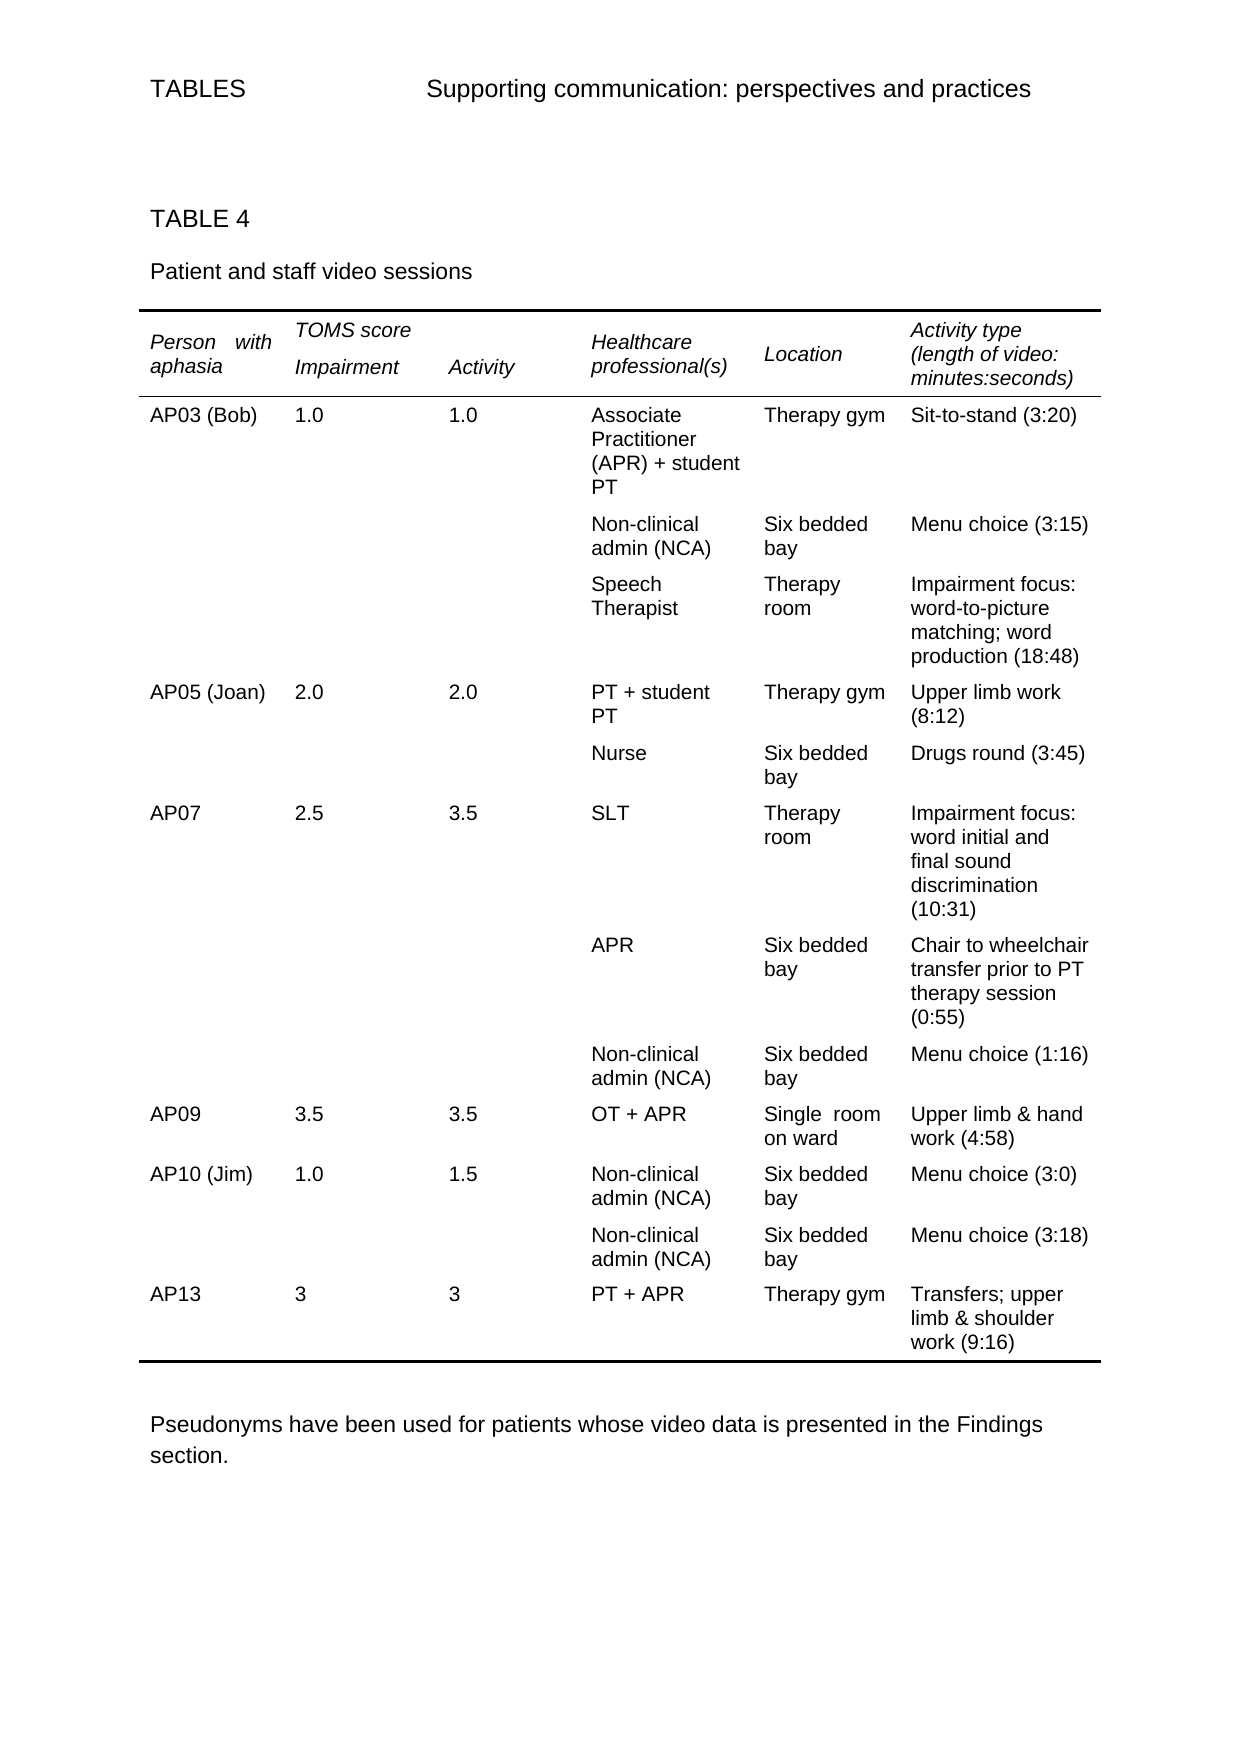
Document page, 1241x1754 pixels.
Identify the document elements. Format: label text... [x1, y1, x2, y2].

table_cell 3.5 [437, 1096, 580, 1156]
table_cell Drugs round (3:45) [899, 734, 1101, 794]
table_header Person with aphasia [139, 312, 283, 396]
table_cell Menu choice (3:15) [899, 504, 1101, 565]
table_cell 1.0 [437, 397, 580, 674]
table_cell AP03 (Bob) [139, 397, 283, 674]
table_cell Menu choice (1:16) [899, 1035, 1101, 1096]
table_cell Non-clinical admin (NCA) [580, 1215, 753, 1276]
table_cell AP13 [139, 1276, 283, 1360]
table_cell Six bedded bay [753, 734, 899, 794]
table_cell 3 [437, 1276, 580, 1360]
table_cell 3.5 [437, 795, 580, 1096]
text Pseudonyms have been used for patients whose video data is presented in the Findings section. [150, 1411, 1090, 1468]
table_cell Speech Therapist [580, 565, 753, 674]
table_cell Six bedded bay [753, 1215, 899, 1276]
table_cell SLT [580, 795, 753, 926]
table_cell AP07 [139, 795, 283, 1096]
table_cell Chair to wheelchair transfer prior to PT therapy session (0:55) [899, 926, 1101, 1035]
text TABLE 4 [150, 204, 1090, 233]
table_cell Non-clinical admin (NCA) [580, 1156, 753, 1215]
table_cell Therapy gym [753, 1276, 899, 1360]
table_cell Six bedded bay [753, 1156, 899, 1215]
table_cell 3 [283, 1276, 437, 1360]
table_header Healthcare professional(s) [580, 312, 753, 396]
table_header TOMS score [283, 312, 580, 348]
table_cell Menu choice (3:0) [899, 1156, 1101, 1215]
table_cell PT + APR [580, 1276, 753, 1360]
table_cell Menu choice (3:18) [899, 1215, 1101, 1276]
table_cell 3.5 [283, 1096, 437, 1156]
table_cell Impairment focus: word-to-picture matching; word production (18:48) [899, 565, 1101, 674]
text Patient and staff video sessions [150, 258, 1090, 284]
table_cell Therapy room [753, 795, 899, 926]
table_cell Six bedded bay [753, 1035, 899, 1096]
table_cell Upper limb work (8:12) [899, 674, 1101, 734]
table_cell Non-clinical admin (NCA) [580, 1035, 753, 1096]
table_cell AP05 (Joan) [139, 674, 283, 794]
table_cell Therapy gym [753, 674, 899, 734]
table_cell Upper limb & hand work (4:58) [899, 1096, 1101, 1156]
table_cell Therapy gym [753, 397, 899, 504]
table_cell Therapy room [753, 565, 899, 674]
table_cell Impairment focus: word initial and final sound discrimination (10:31) [899, 795, 1101, 926]
table_header Activity type (length of video: minutes:seconds) [899, 312, 1101, 396]
table_cell Single room on ward [753, 1096, 899, 1156]
table_cell 2.0 [283, 674, 437, 794]
table_cell Activity [437, 348, 580, 396]
table_cell OT + APR [580, 1096, 753, 1156]
table_cell AP10 (Jim) [139, 1156, 283, 1276]
table_cell Impairment [283, 348, 437, 396]
table_cell 1.0 [283, 397, 437, 674]
table_cell Transfers; upper limb & shoulder work (9:16) [899, 1276, 1101, 1360]
table_cell AP09 [139, 1096, 283, 1156]
table_cell PT + student PT [580, 674, 753, 734]
table_cell 1.0 [283, 1156, 437, 1276]
table_cell 2.0 [437, 674, 580, 794]
table_cell 1.5 [437, 1156, 580, 1276]
table_cell Non-clinical admin (NCA) [580, 504, 753, 565]
table_cell Sit-to-stand (3:20) [899, 397, 1101, 504]
table_cell 2.5 [283, 795, 437, 1096]
table_cell Six bedded bay [753, 926, 899, 1035]
table_cell Nurse [580, 734, 753, 794]
table_cell APR [580, 926, 753, 1035]
table_header Location [753, 312, 899, 396]
table_cell Six bedded bay [753, 504, 899, 565]
table_cell Associate Practitioner (APR) + student PT [580, 397, 753, 504]
